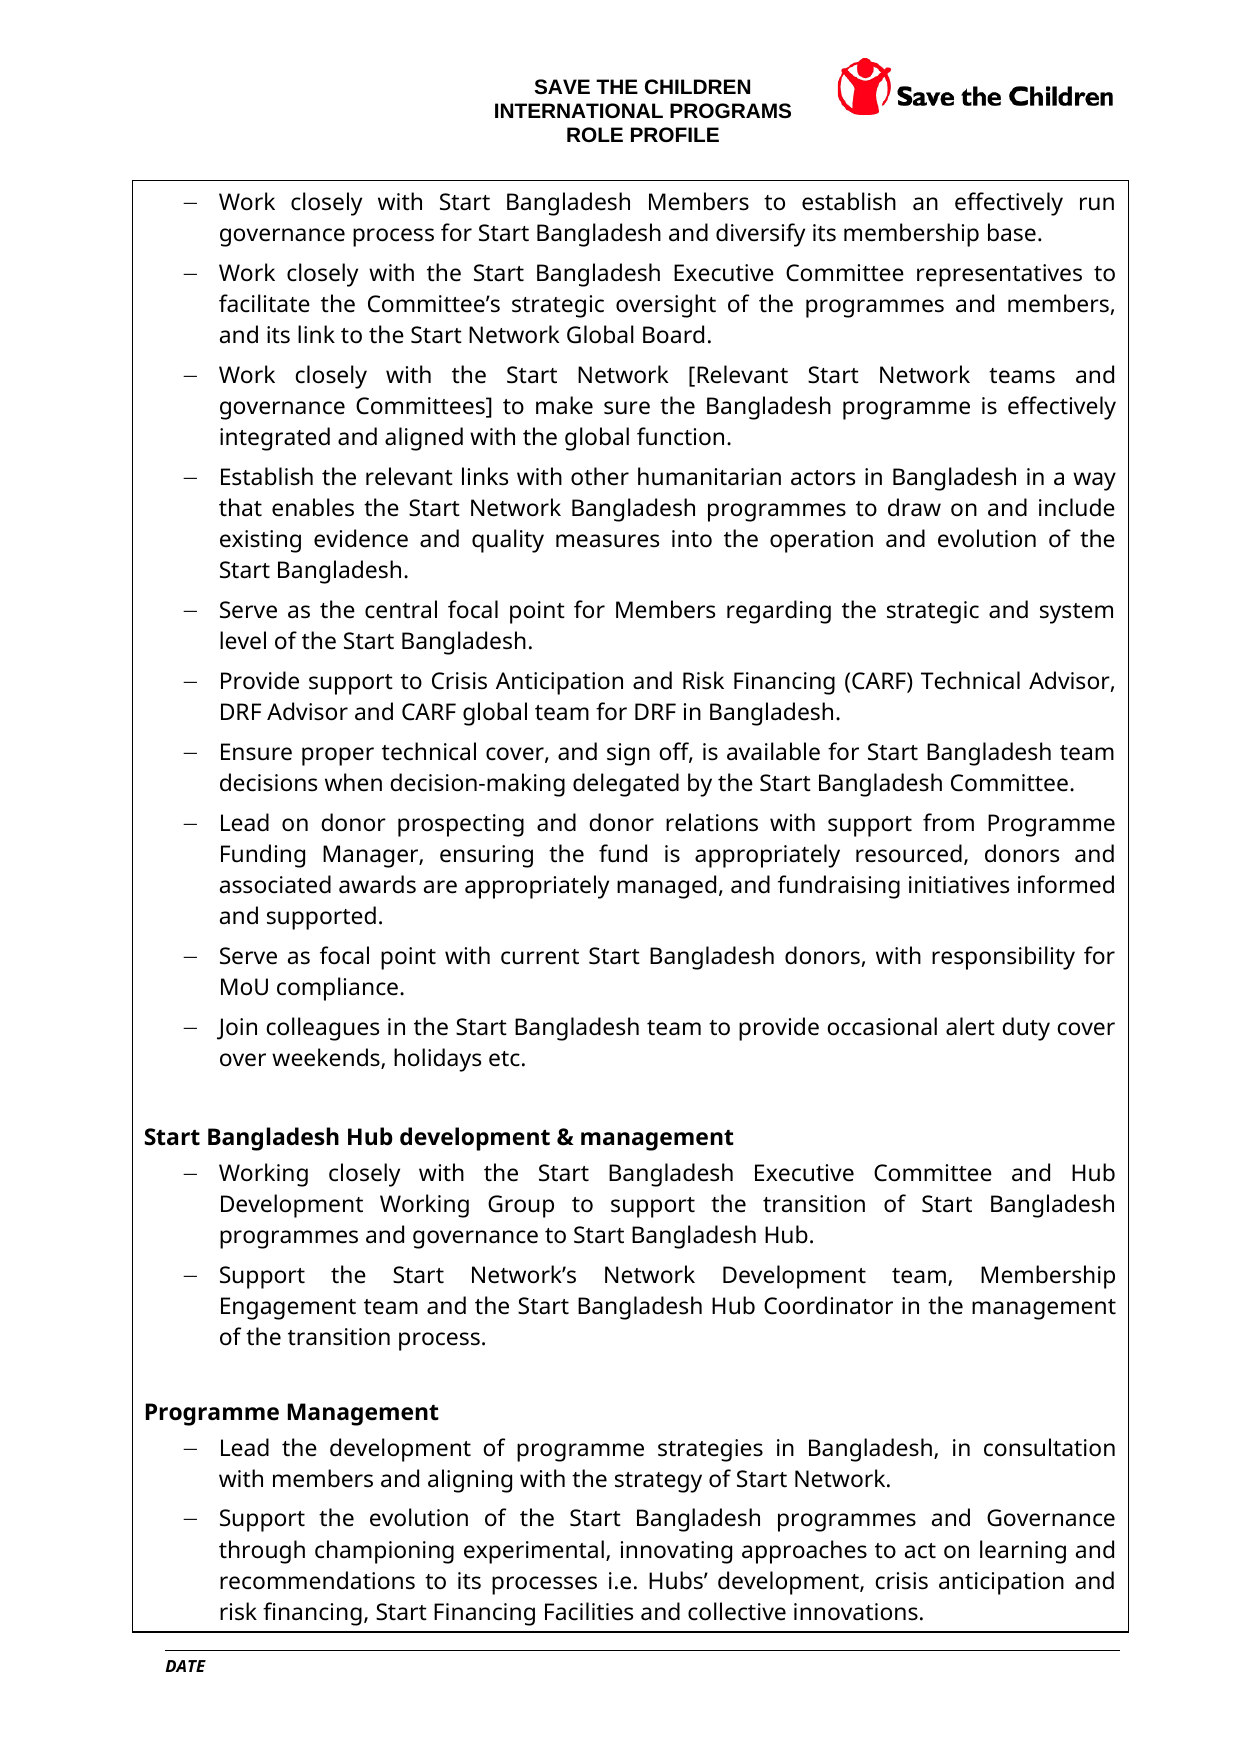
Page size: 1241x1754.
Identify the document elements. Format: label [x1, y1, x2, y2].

picture [837, 58, 1113, 115]
table_cell [133, 181, 1128, 1631]
